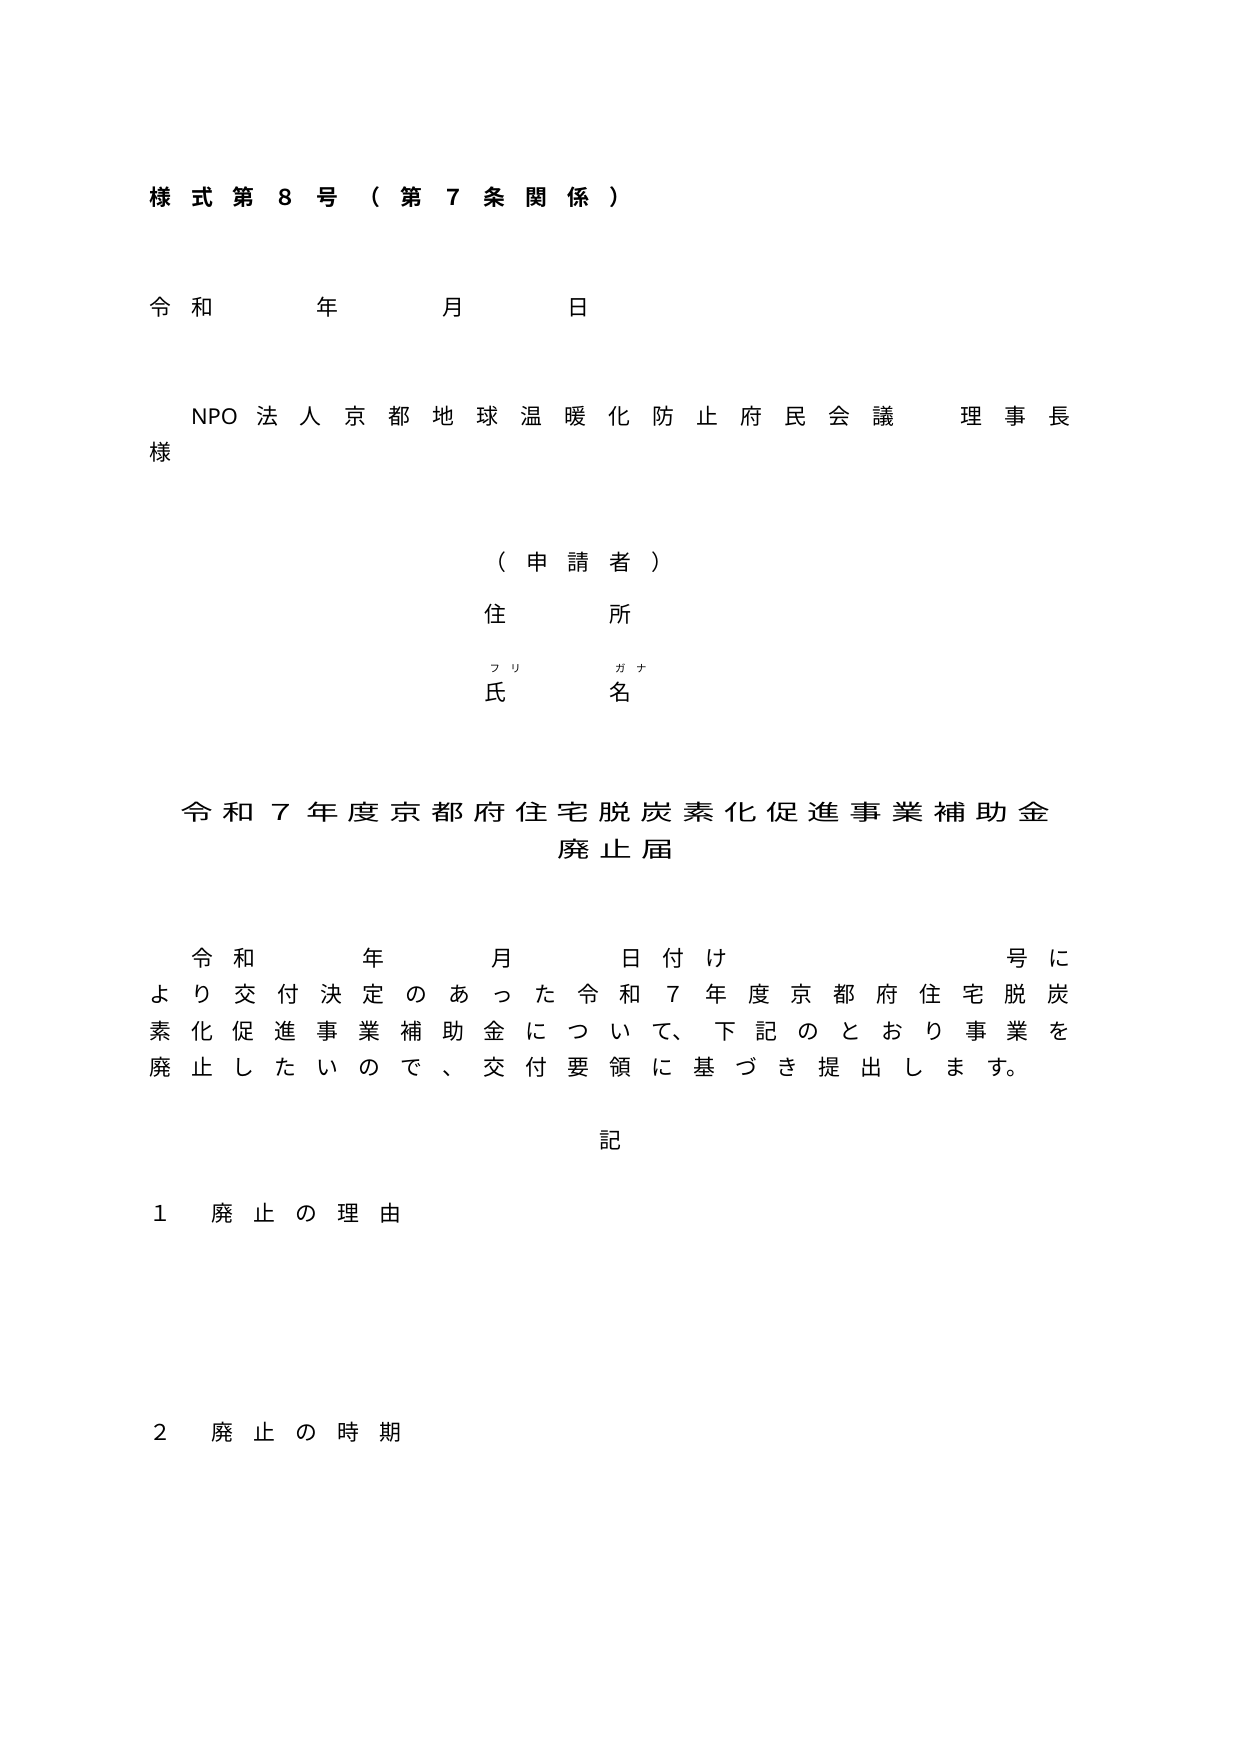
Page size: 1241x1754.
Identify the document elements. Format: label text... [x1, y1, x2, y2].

text 住 所 [149, 595, 1091, 631]
text 令和７年度京都府住宅脱炭素化促進事業補助金 [149, 793, 1091, 829]
text 様式第８号（第７条関係） [149, 178, 1091, 214]
text 廃止届 [149, 829, 1091, 866]
text 令和 年 月 日付け 号により交付決定のあった令和７年度京都府住宅脱炭素化促進事業補助金について、下記のとおり事業を廃止したいので、交付要領に基づき提出します。 [149, 939, 1091, 1084]
text １ 廃止の理由 [149, 1194, 1091, 1230]
subtitle 記 [149, 1121, 1091, 1157]
text 令和 年 月 日 [149, 251, 1091, 324]
text NPO法人京都地球温暖化防止府民会議 理事長 様 [149, 397, 1091, 469]
text （申請者） [149, 542, 1091, 579]
text ２ 廃止の時期 [149, 1413, 1091, 1449]
